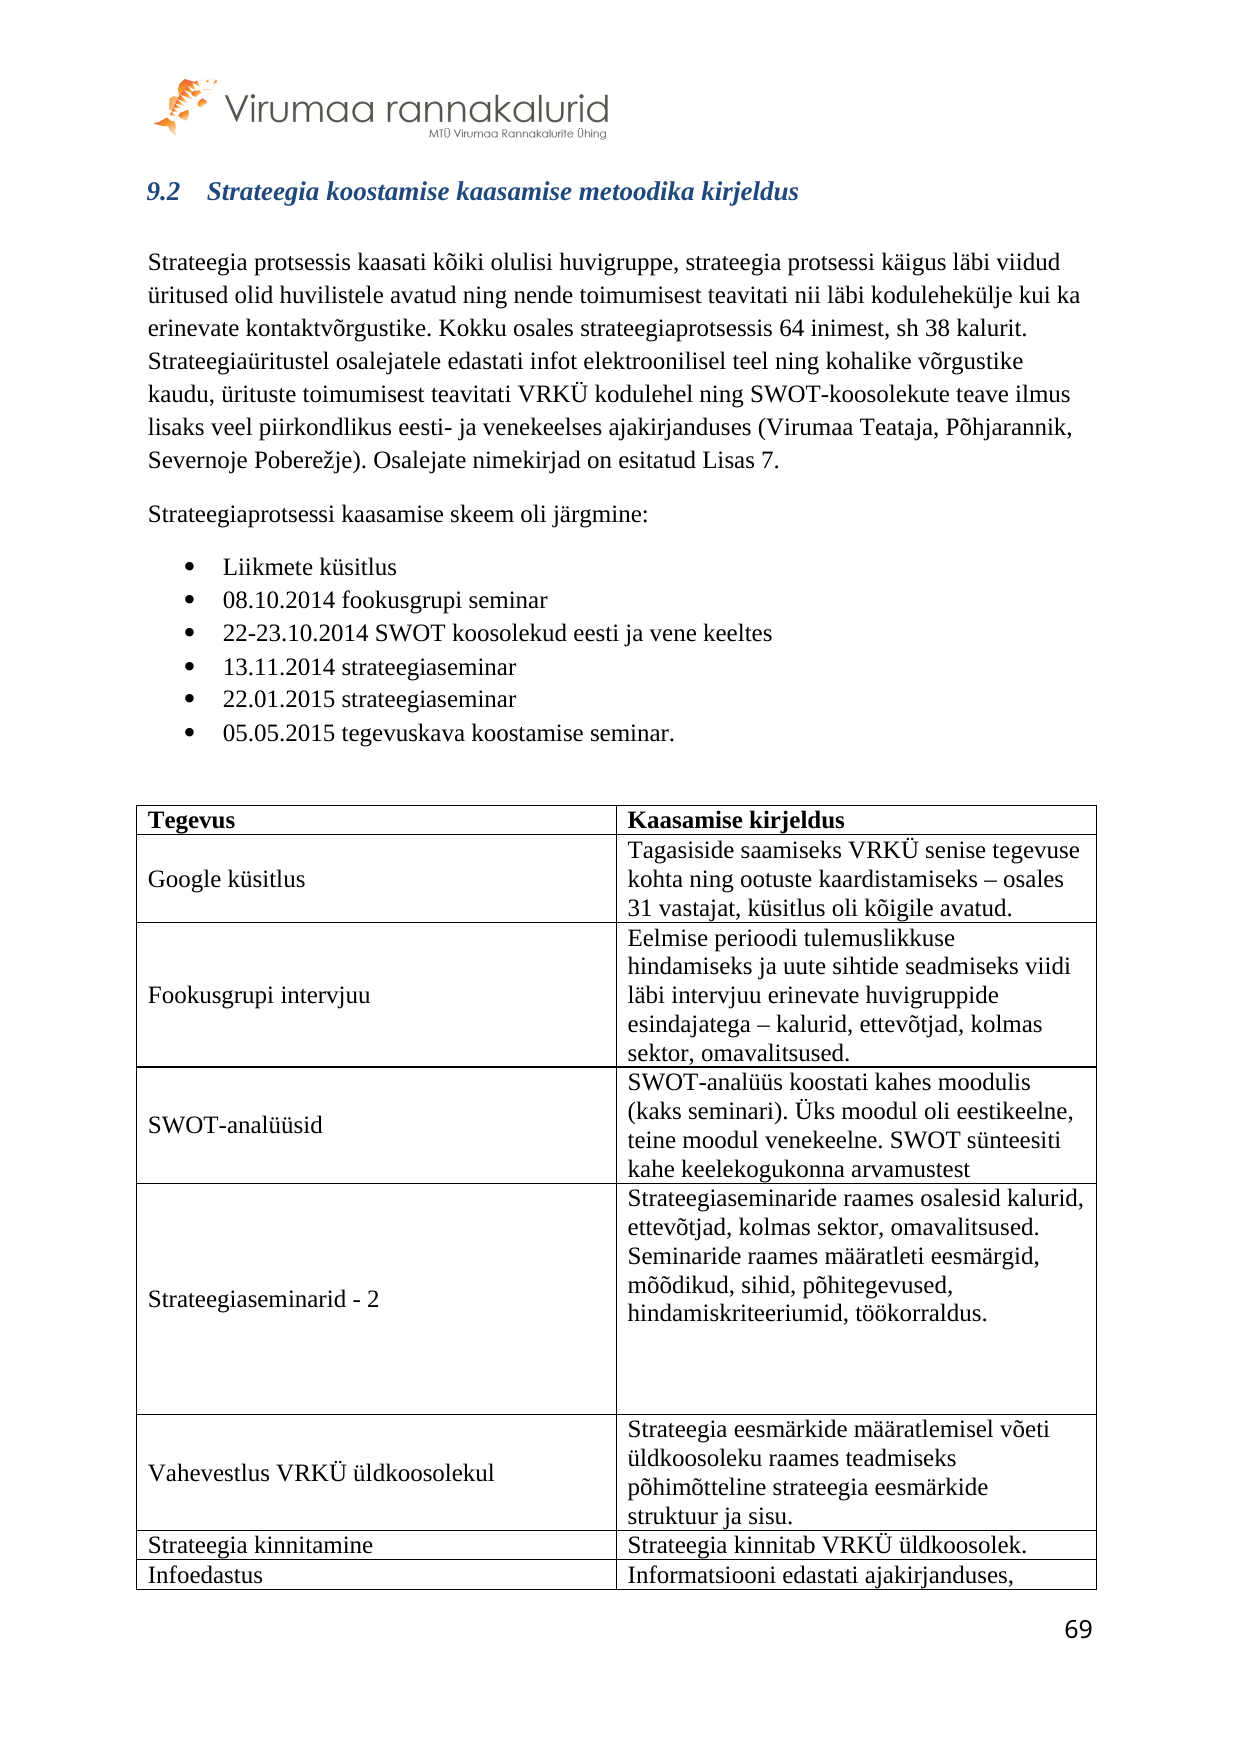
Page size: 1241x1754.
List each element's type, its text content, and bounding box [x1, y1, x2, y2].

list Liikmete küsitlus [185, 552, 1093, 581]
list 08.10.2014 fookusgrupi seminar [185, 586, 1093, 614]
table_cell Eelmise perioodi tulemuslikkuse hindamiseks ja uute sihtide seadmiseks viidi läbi intervjuu erinevate huvigruppide esindajatega – kalurid, ettevõtjad, kolmas sektor, omavalitsused. [617, 923, 1096, 1066]
table_cell Vahevestlus VRKÜ üldkoosolekul [137, 1415, 616, 1529]
picture [147, 73, 643, 141]
text Strateegiaprotsessi kaasamise skeem oli järgmine: [148, 499, 1093, 527]
table_cell Strateegia eesmärkide määratlemisel võeti üldkoosoleku raames teadmiseks põhimõtteline strateegia eesmärkide struktuur ja sisu. [617, 1415, 1096, 1529]
list 13.11.2014 strateegiaseminar [185, 652, 1093, 680]
table_cell Infoedastus [137, 1560, 616, 1589]
table_header Kaasamise kirjeldus [617, 806, 1096, 834]
list 22-23.10.2014 SWOT koosolekud eesti ja vene keeltes [185, 618, 1093, 647]
table_header Tegevus [137, 806, 616, 834]
table_cell SWOT-analüüsid [137, 1068, 616, 1182]
table_cell Strateegiaseminarid - 2 [137, 1184, 616, 1413]
table_cell SWOT-analüüs koostati kahes moodulis (kaks seminari). Üks moodul oli eestikeelne, teine moodul venekeelne. SWOT sünteesiti kahe keelekogukonna arvamustest [617, 1068, 1096, 1182]
list 05.05.2015 tegevuskava koostamise seminar. [185, 718, 1093, 746]
table_cell Strateegia kinnitab VRKÜ üldkoosolek. [617, 1531, 1096, 1559]
table_cell Strateegia kinnitamine [137, 1531, 616, 1559]
list 22.01.2015 strateegiaseminar [185, 684, 1093, 713]
table_cell Strateegiaseminaride raames osalesid kalurid, ettevõtjad, kolmas sektor, omavalitsused. Seminaride raames määratleti eesmärgid, mõõdikud, sihid, põhitegevused, hindamiskriteeriumid, töökorraldus. [617, 1184, 1096, 1413]
subtitle Strateegia koostamise kaasamise metoodika kirjeldus [146, 175, 1093, 206]
text Strateegia protsessis kaasati kõiki olulisi huvigruppe, strateegia protsessi käigus läbi viidud üritused olid huvilistele avatud ning nende toimumisest teavitati nii läbi kodulehekülje kui ka erinevate kontaktvõrgustike. Kokku osales strateegiaprotsessis 64 inimest, sh 38 kalurit. Strateegiaüritustel osalejatele edastati infot elektroonilisel teel ning kohalike võrgustike kaudu, ürituste toimumisest teavitati VRKÜ kodulehel ning SWOT-koosolekute teave ilmus lisaks veel piirkondlikus eesti- ja venekeelses ajakirjanduses (Virumaa Teataja, Põhjarannik, Severnoje Poberežje). Osalejate nimekirjad on esitatud Lisas 7. [148, 247, 1093, 473]
table_cell Tagasiside saamiseks VRKÜ senise tegevuse kohta ning ootuste kaardistamiseks – osales 31 vastajat, küsitlus oli kõigile avatud. [617, 835, 1096, 922]
table_cell Google küsitlus [137, 835, 616, 922]
table_cell Fookusgrupi intervjuu [137, 923, 616, 1066]
